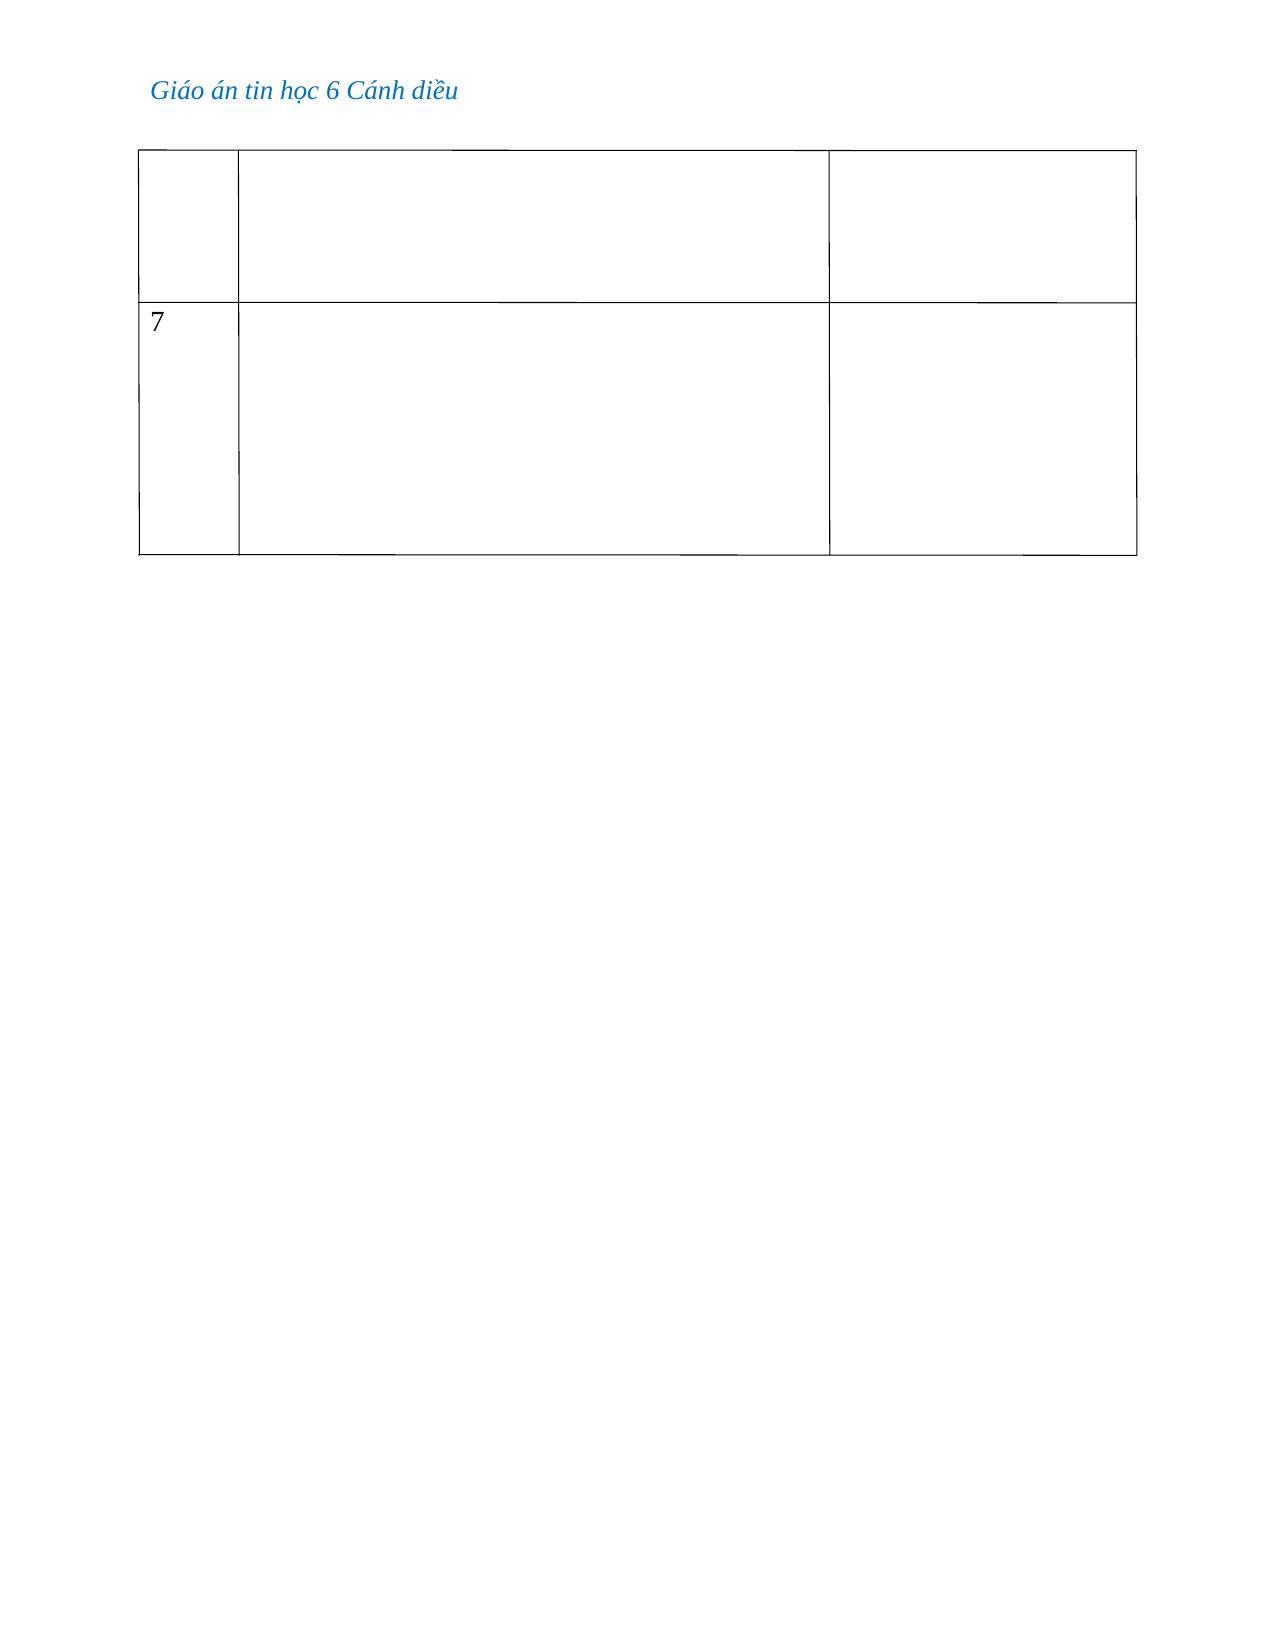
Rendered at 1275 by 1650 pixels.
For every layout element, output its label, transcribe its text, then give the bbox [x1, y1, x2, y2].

text Giáo án tin học 6 Cánh diều [150, 74, 1125, 105]
text 7 [150, 304, 1125, 338]
